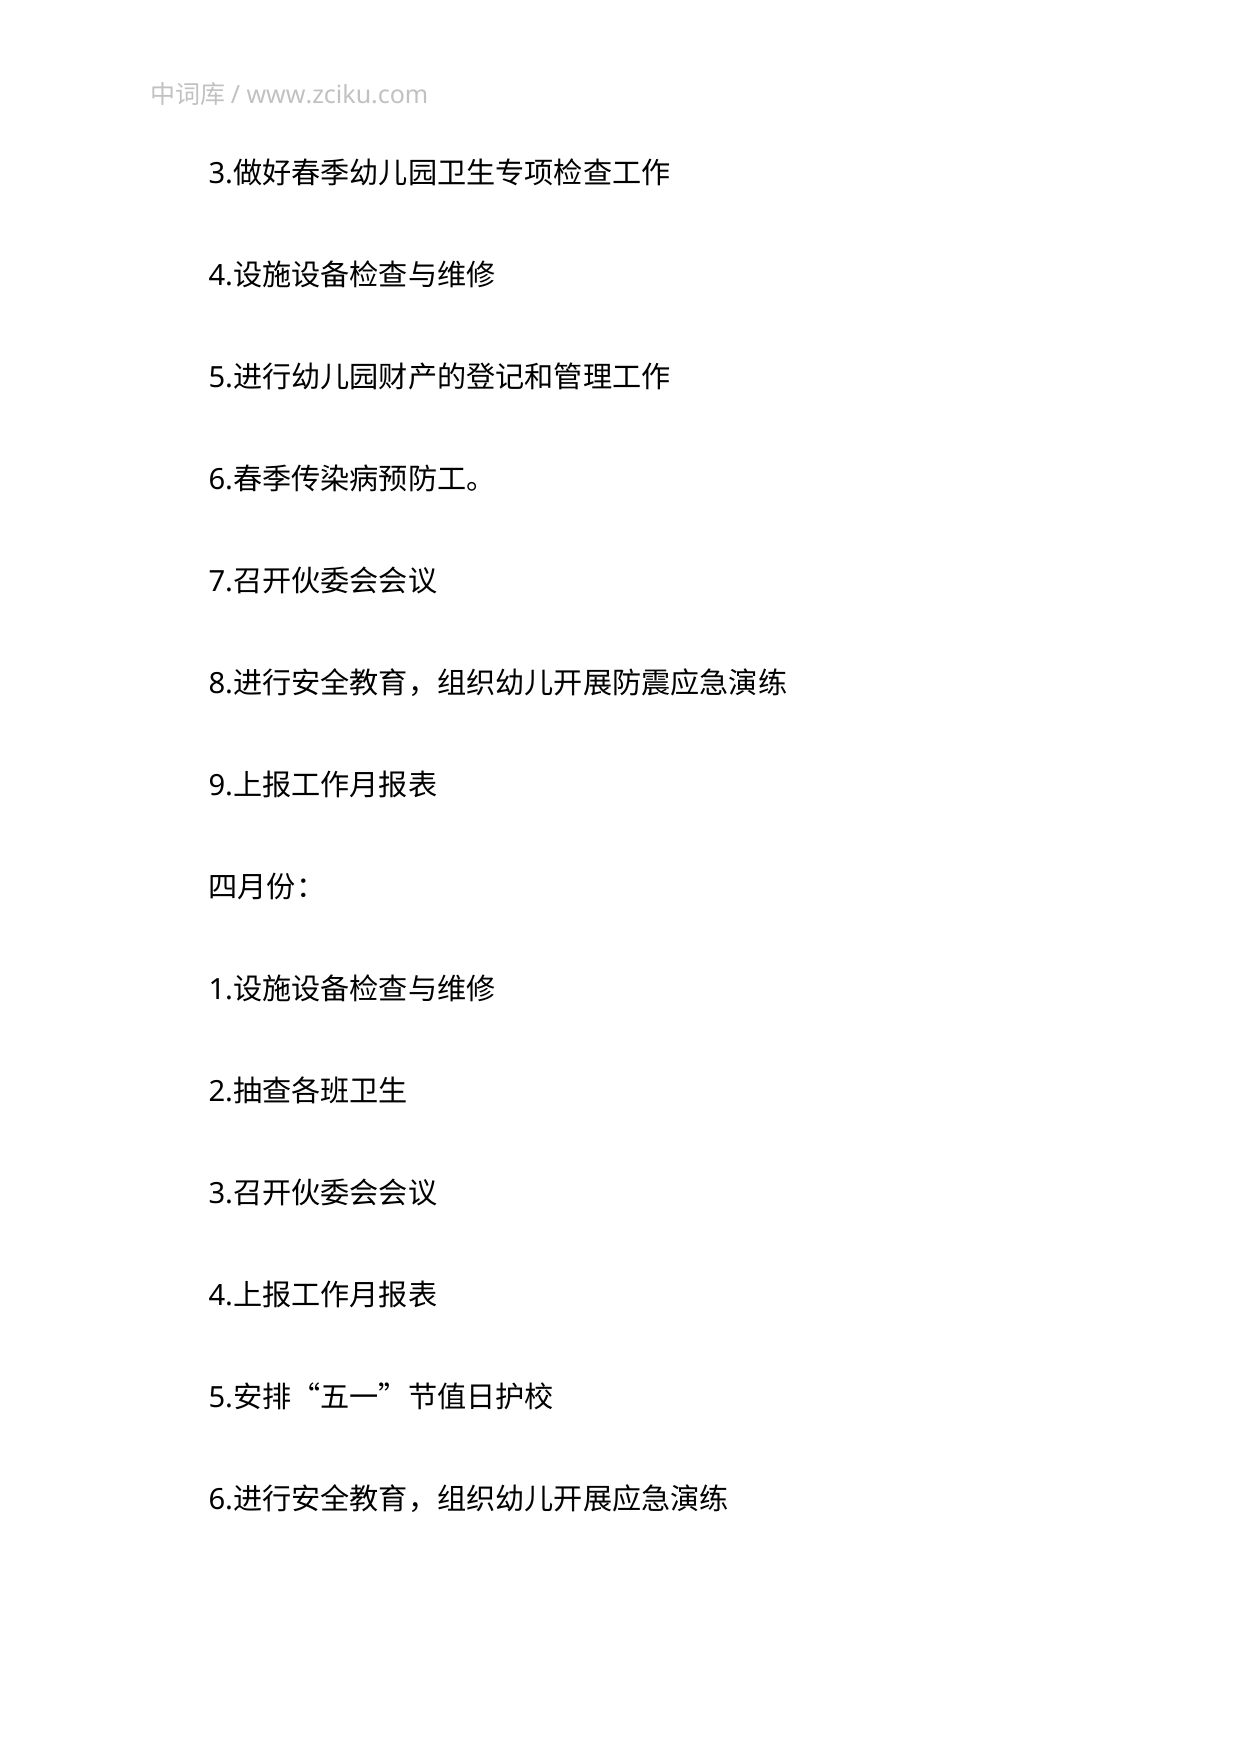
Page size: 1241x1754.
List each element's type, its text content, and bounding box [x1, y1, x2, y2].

text 6.进行安全教育，组织幼儿开展应急演练 [150, 1476, 1090, 1518]
text 4.上报工作月报表 [150, 1272, 1090, 1314]
text 6.春季传染病预防工。 [150, 456, 1090, 498]
text 4.设施设备检查与维修 [150, 252, 1090, 294]
text 3.召开伙委会会议 [150, 1169, 1090, 1212]
text 5.安排“五一”节值日护校 [150, 1373, 1090, 1416]
text 3.做好春季幼儿园卫生专项检查工作 [150, 150, 1090, 192]
text 9.上报工作月报表 [150, 762, 1090, 804]
text 7.召开伙委会会议 [150, 558, 1090, 600]
text 1.设施设备检查与维修 [150, 966, 1090, 1008]
text 5.进行幼儿园财产的登记和管理工作 [150, 354, 1090, 396]
text 四月份： [150, 864, 1090, 906]
text 2.抽查各班卫生 [150, 1068, 1090, 1110]
text 8.进行安全教育，组织幼儿开展防震应急演练 [150, 660, 1090, 702]
